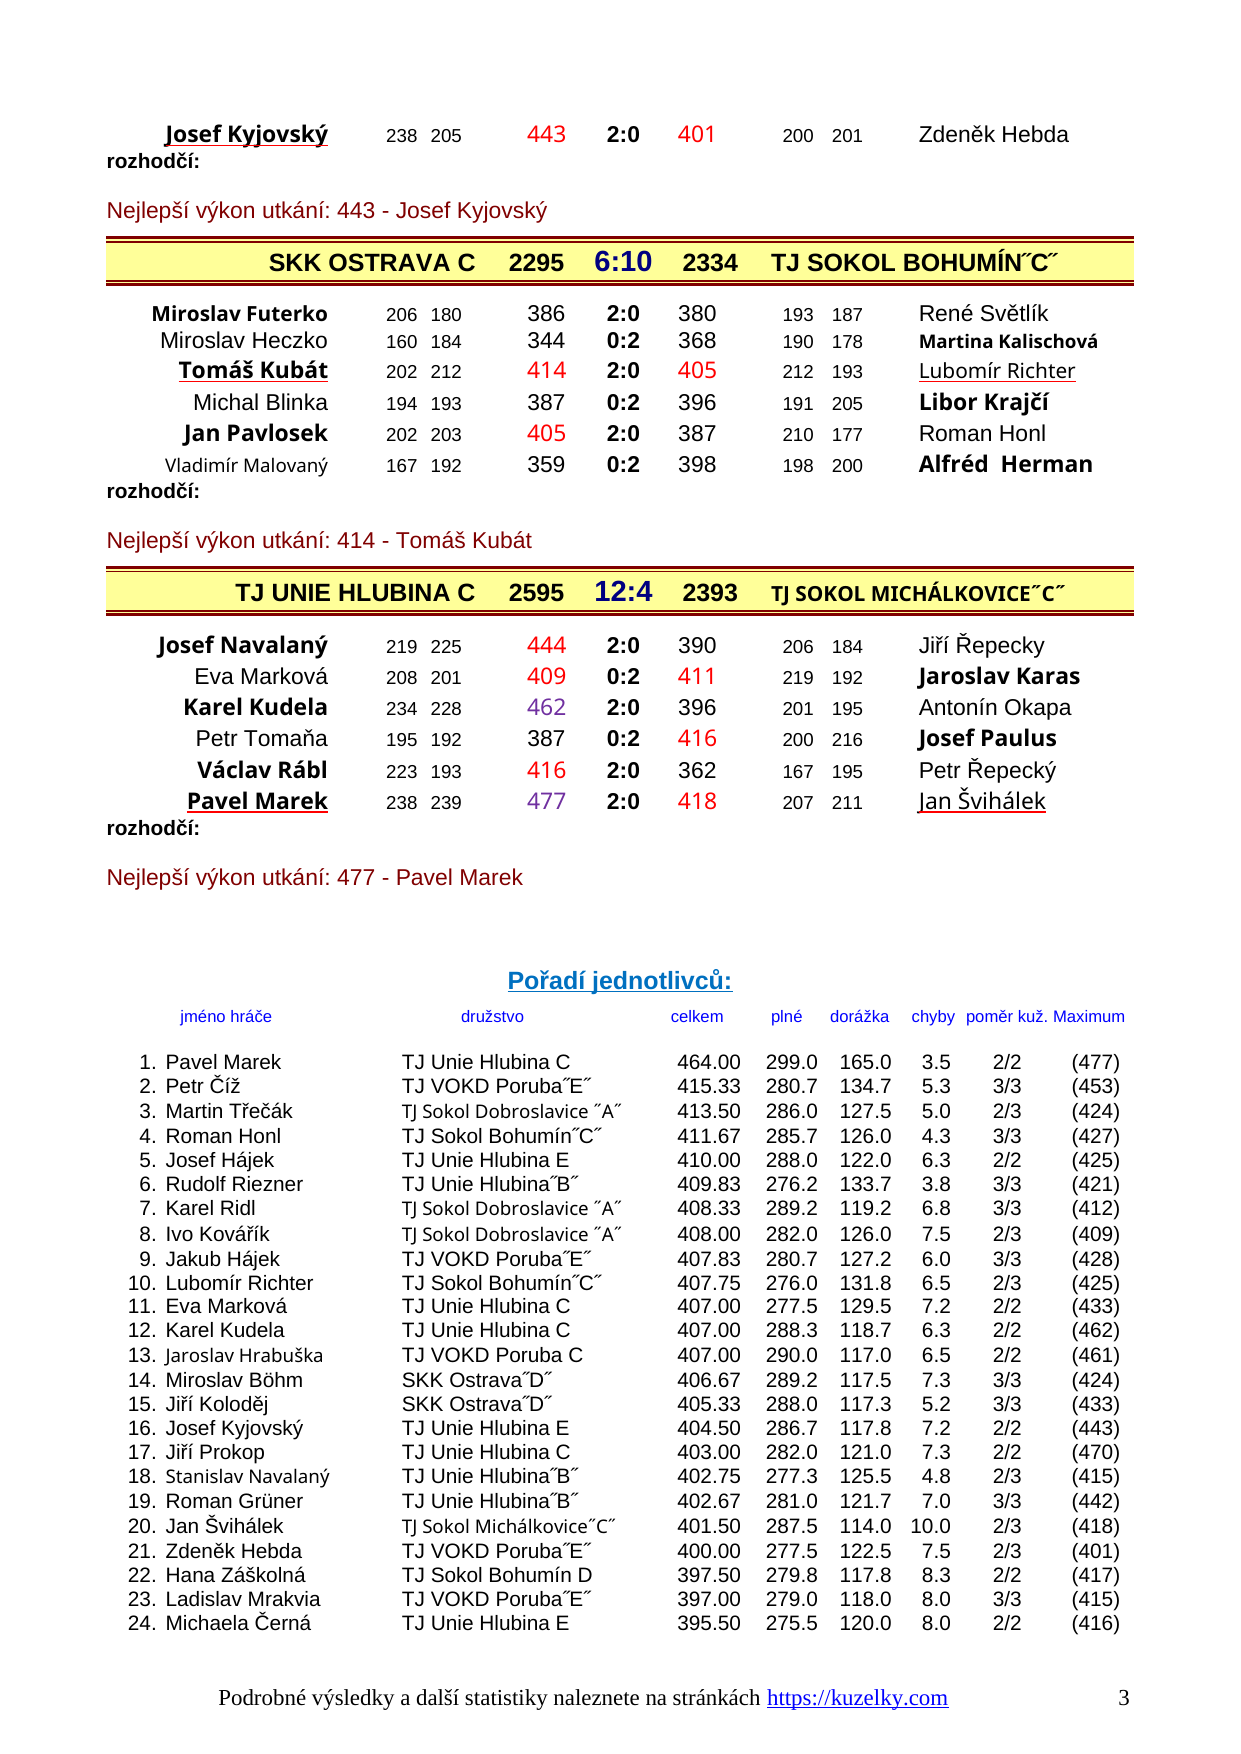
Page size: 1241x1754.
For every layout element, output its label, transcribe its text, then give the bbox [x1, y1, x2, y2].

text 24. Michaela Černá TJ Unie Hlubina E 395.50 275.5 120.0 8.0 2/2 (416) [106, 1611, 1134, 1634]
text Petr Tomaňa 195 192 387 0:2 416 200 216 Josef Paulus [106, 722, 1134, 754]
text Nejlepší výkon utkání: 414 - Tomáš Kubát [106, 527, 1134, 553]
text Karel Kudela 234 228 462 2:0 396 201 195 Antonín Okapa [106, 691, 1134, 722]
text Josef Navalaný 219 225 444 2:0 390 206 184 Jiří Řepecky [106, 629, 1134, 660]
text Pořadí jednotlivců: [94, 966, 1145, 994]
text Nejlepší výkon utkání: 443 - Josef Kyjovský [106, 197, 1134, 224]
text 11. Eva Marková TJ Unie Hlubina C 407.00 277.5 129.5 7.2 2/2 (433) [106, 1294, 1134, 1318]
text 15. Jiří Koloděj SKK Ostrava˝D˝ 405.33 288.0 117.3 5.2 3/3 (433) [106, 1392, 1134, 1416]
text 8. Ivo Kovářík TJ Sokol Dobroslavice ˝A˝ 408.00 282.0 126.0 7.5 2/3 (409) [106, 1221, 1134, 1246]
text Václav Rábl 223 193 416 2:0 362 167 195 Petr Řepecký [106, 754, 1134, 785]
text SKK Ostrava C 2295 6:10 2334 TJ Sokol Bohumín˝C˝ [106, 243, 1134, 280]
text 2. Petr Číž TJ VOKD Poruba˝E˝ 415.33 280.7 134.7 5.3 3/3 (453) [106, 1074, 1134, 1098]
text rozhodčí: [106, 479, 1134, 503]
text Jan Pavlosek 202 203 405 2:0 387 210 177 Roman Honl [106, 417, 1134, 448]
text 18. Stanislav Navalaný TJ Unie Hlubina˝B˝ 402.75 277.3 125.5 4.8 2/3 (415) [106, 1464, 1134, 1489]
text 9. Jakub Hájek TJ VOKD Poruba˝E˝ 407.83 280.7 127.2 6.0 3/3 (428) [106, 1246, 1134, 1270]
text Nejlepší výkon utkání: 477 - Pavel Marek [106, 864, 1134, 890]
text 1. Pavel Marek TJ Unie Hlubina C 464.00 299.0 165.0 3.5 2/2 (477) [106, 1050, 1134, 1074]
text 12. Karel Kudela TJ Unie Hlubina C 407.00 288.3 118.7 6.3 2/2 (462) [106, 1318, 1134, 1342]
text 13. Jaroslav Hrabuška TJ VOKD Poruba C 407.00 290.0 117.0 6.5 2/2 (461) [106, 1342, 1134, 1368]
text Tomáš Kubát 202 212 414 2:0 405 212 193 Lubomír Richter [106, 354, 1134, 385]
text Miroslav Futerko 206 180 386 2:0 380 193 187 René Světlík [106, 299, 1134, 327]
text 4. Roman Honl TJ Sokol Bohumín˝C˝ 411.67 285.7 126.0 4.3 3/3 (427) [106, 1123, 1134, 1147]
text 19. Roman Grüner TJ Unie Hlubina˝B˝ 402.67 281.0 121.7 7.0 3/3 (442) [106, 1489, 1134, 1513]
text 22. Hana Záškolná TJ Sokol Bohumín D 397.50 279.8 117.8 8.3 2/2 (417) [106, 1563, 1134, 1587]
text 3. Martin Třečák TJ Sokol Dobroslavice ˝A˝ 413.50 286.0 127.5 5.0 2/3 (424) [106, 1098, 1134, 1123]
text Michal Blinka 194 193 387 0:2 396 191 205 Libor Krajčí [106, 385, 1134, 417]
text 20. Jan Švihálek TJ Sokol Michálkovice˝C˝ 401.50 287.5 114.0 10.0 2/3 (418) [106, 1513, 1134, 1539]
text rozhodčí: [106, 816, 1134, 840]
text 14. Miroslav Böhm SKK Ostrava˝D˝ 406.67 289.2 117.5 7.3 3/3 (424) [106, 1368, 1134, 1392]
text Eva Marková 208 201 409 0:2 411 219 192 Jaroslav Karas [106, 660, 1134, 691]
text 10. Lubomír Richter TJ Sokol Bohumín˝C˝ 407.75 276.0 131.8 6.5 2/3 (425) [106, 1270, 1134, 1294]
text 17. Jiří Prokop TJ Unie Hlubina C 403.00 282.0 121.0 7.3 2/2 (470) [106, 1440, 1134, 1464]
text Josef Kyjovský 238 205 443 2:0 401 200 201 Zdeněk Hebda [106, 118, 1134, 149]
text 16. Josef Kyjovský TJ Unie Hlubina E 404.50 286.7 117.8 7.2 2/2 (443) [106, 1416, 1134, 1440]
text 7. Karel Ridl TJ Sokol Dobroslavice ˝A˝ 408.33 289.2 119.2 6.8 3/3 (412) [106, 1195, 1134, 1221]
text Pavel Marek 238 239 477 2:0 418 207 211 Jan Švihálek [106, 785, 1134, 816]
text 5. Josef Hájek TJ Unie Hlubina E 410.00 288.0 122.0 6.3 2/2 (425) [106, 1147, 1134, 1171]
text jméno hráče družstvo celkem plné dorážka chyby poměr kuž. Maximum [106, 1007, 1134, 1026]
text rozhodčí: [106, 149, 1134, 173]
text 23. Ladislav Mrakvia TJ VOKD Poruba˝E˝ 397.00 279.0 118.0 8.0 3/3 (415) [106, 1587, 1134, 1611]
text 21. Zdeněk Hebda TJ VOKD Poruba˝E˝ 400.00 277.5 122.5 7.5 2/3 (401) [106, 1539, 1134, 1563]
text Miroslav Heczko 160 184 344 0:2 368 190 178 Martina Kalischová [106, 327, 1134, 354]
text Vladimír Malovaný 167 192 359 0:2 398 198 200 Alfréd Herman [106, 448, 1134, 479]
text TJ Unie Hlubina C 2595 12:4 2393 TJ Sokol Michálkovice˝C˝ [106, 572, 1134, 610]
text 6. Rudolf Riezner TJ Unie Hlubina˝B˝ 409.83 276.2 133.7 3.8 3/3 (421) [106, 1171, 1134, 1195]
